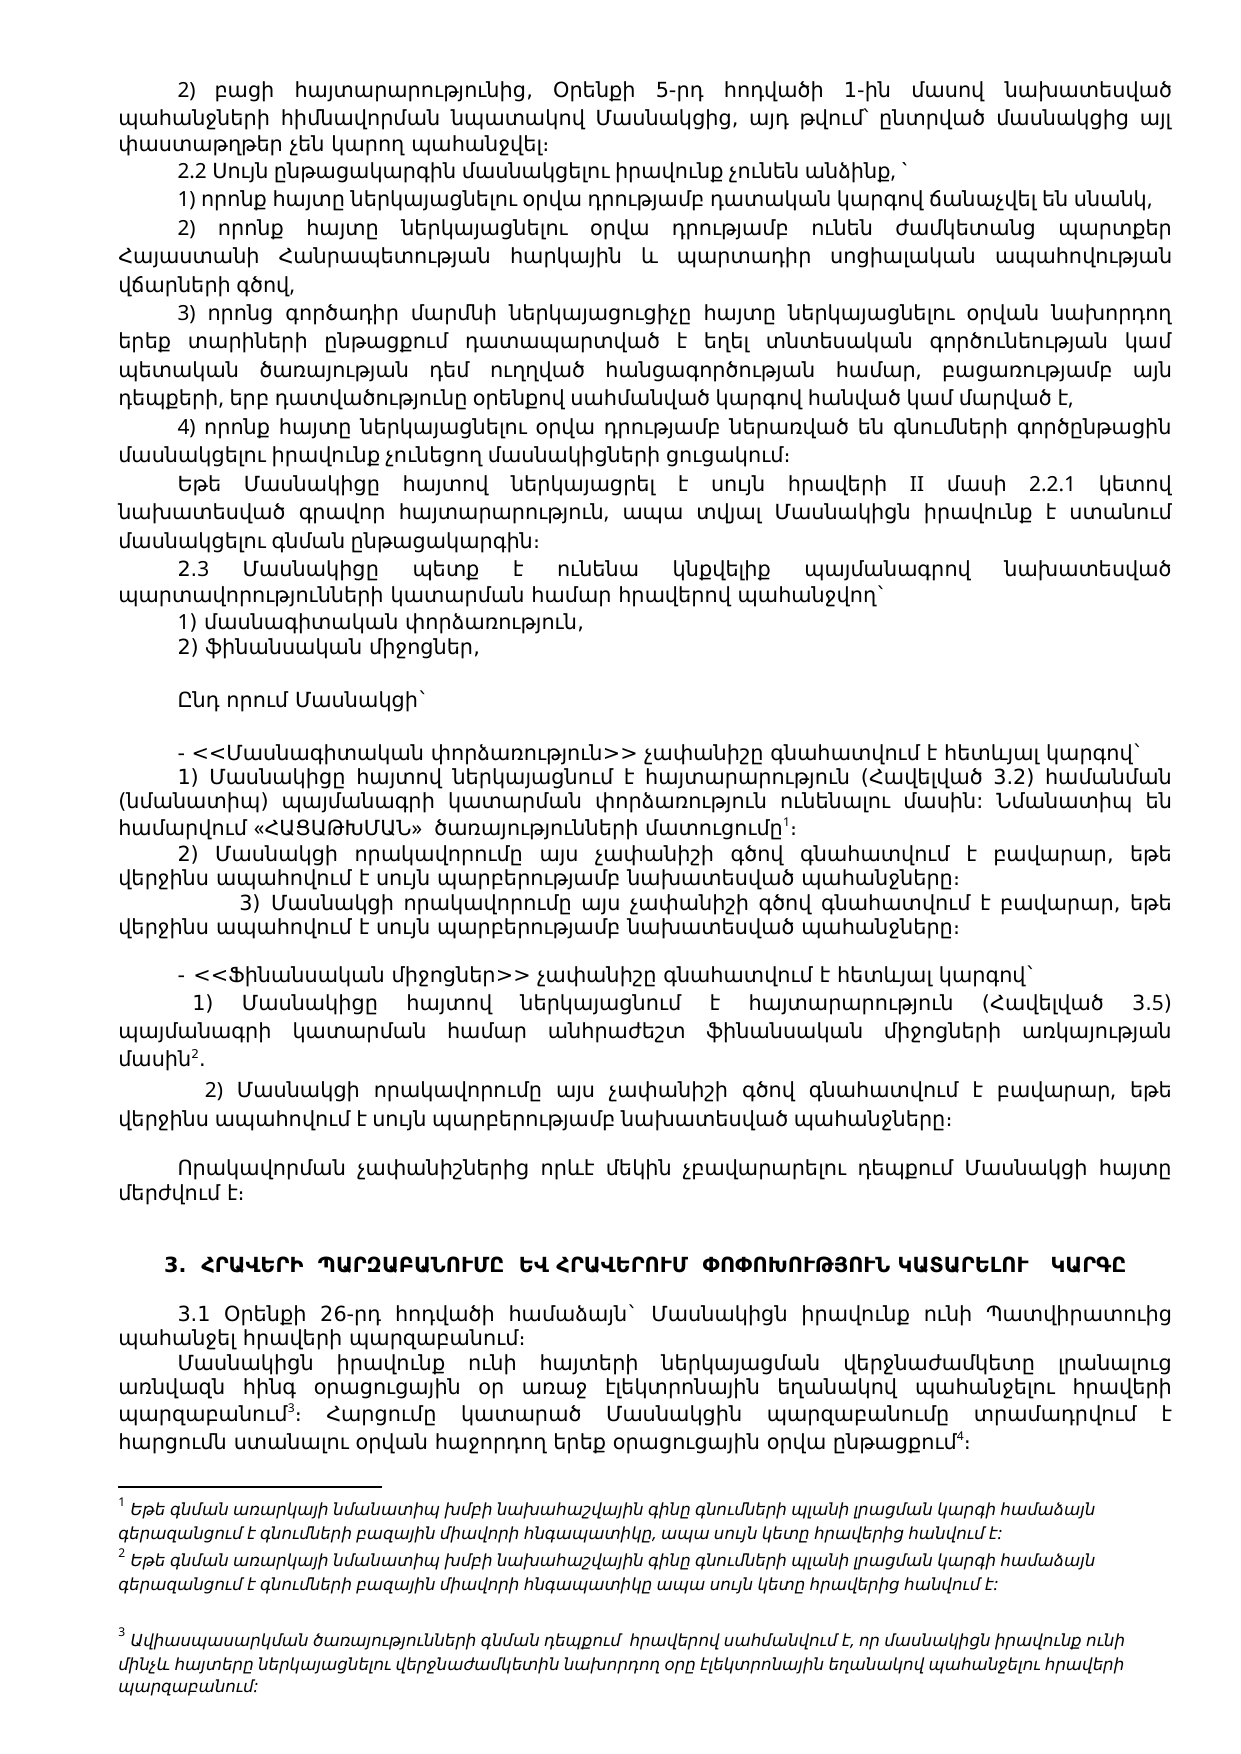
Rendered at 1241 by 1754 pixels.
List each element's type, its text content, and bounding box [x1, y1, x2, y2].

text 2.2 Սույն ընթացակարգին մասնակցելու իրավունք չունեն անձինք, ` [118, 156, 1172, 184]
text 3) որոնց գործադիր մարմնի ներկայացուցիչը հայտը ներկայացնելու օրվան նախորդող երեք տարիների ընթացքում դատապարտված է եղել տնտեսական գործունեության կամ պետական ծառայության դեմ ուղղված հանցագործության համար, բացառությամբ այն դեպքերի, երբ դատվածությունը օրենքով սահմանված կարգով հանված կամ մարված է, [118, 298, 1172, 412]
text Ընդ որում Մասնակցի` [118, 688, 1172, 712]
text 3.1 Օրենքի 26-րդ հոդվածի համաձայն` Մասնակիցն իրավունք ունի Պատվիրատուից պահանջել հրավերի պարզաբանում։ [118, 1302, 1172, 1351]
text 1) մասնագիտական փորձառություն, [118, 607, 1172, 635]
text 2) բացի հայտարարությունից, Օրենքի 5-րդ հոդվածի 1-ին մասով նախատեսված պահանջների հիմնավորման նպատակով Մասնակցից, այդ թվում՝ ընտրված մասնակցից այլ փաստաթղթեր չեն կարող պահանջվել։ [118, 75, 1172, 156]
text 3. ՀՐԱՎԵՐԻ ՊԱՐԶԱԲԱՆՈՒՄԸ ԵՎ ՀՐԱՎԵՐՈՒՄ ՓՈՓՈԽՈՒԹՅՈՒՆ ԿԱՏԱՐԵԼՈՒ ԿԱՐԳԸ [118, 1253, 1172, 1278]
text 2) Մասնակցի որակավորումը այս չափանիշի գծով գնահատվում է բավարար, եթե վերջինս ապահովում է սույն պարբերությամբ նախատեսված պահանջները։ [118, 842, 1172, 891]
text 4) որոնք հայտը ներկայացնելու օրվա դրությամբ ներառված են գնումների գործընթացին մասնակցելու իրավունք չունեցող մասնակիցների ցուցակում։ [118, 412, 1172, 469]
text Որակավորման չափանիշներից որևէ մեկին չբավարարելու դեպքում Մասնակցի հայտը մերժվում է։ [118, 1156, 1172, 1205]
text - <<Մասնագիտական փորձառություն>> չափանիշը գնահատվում է հետևյալ կարգով` [118, 741, 1172, 765]
text 1) Մասնակիցը հայտով ներկայացնում է հայտարարություն (Հավելված 3.2) համանման (նմանատիպ) պայմանագրի կատարման փորձառություն ունենալու մասին: Նմանատիպ են համարվում «ՀԱՑԱԹԽՄԱՆ» ծառայությունների մատուցումը։ [118, 765, 1172, 842]
text Մասնակիցն իրավունք ունի հայտերի ներկայացման վերջնաժամկետը լրանալուց առնվազն հինգ օրացուցային օր առաջ էլեկտրոնային եղանակով պահանջելու հրավերի պարզաբանում։ Հարցումը կատարած Մասնակցին պարզաբանումը տրամադրվում է հարցումն ստանալու օրվան հաջորդող երեք օրացուցային օրվա ընթացքում։ [118, 1351, 1172, 1456]
text 2.3 Մասնակիցը պետք է ունենա կնքվելիք պայմանագրով նախատեսված պարտավորությունների կատարման համար հրավերով պահանջվող` [118, 554, 1172, 607]
text 2) Մասնակցի որակավորումը այս չափանիշի գծով գնահատվում է բավարար, եթե վերջինս ապահովում է սույն պարբերությամբ նախատեսված պահանջները։ [118, 1075, 1172, 1132]
text 1) Մասնակիցը հայտով ներկայացնում է հայտարարություն (Հավելված 3.5) պայմանագրի կատարման համար անհրաժեշտ ֆինանսական միջոցների առկայության մասին. [118, 988, 1172, 1072]
text 1) որոնք հայտը ներկայացնելու օրվա դրությամբ դատական կարգով ճանաչվել են սնանկ, [118, 184, 1172, 213]
text Եթե Մասնակիցը հայտով ներկայացրել է սույն հրավերի II մասի 2.2.1 կետով նախատեսված գրավոր հայտարարություն, ապա տվյալ Մասնակիցն իրավունք է ստանում մասնակցելու գնման ընթացակարգին։ [118, 469, 1172, 554]
text - <<Ֆինանսական միջոցներ>> չափանիշը գնահատվում է հետևյալ կարգով` [118, 963, 1172, 988]
text 2) որոնք հայտը ներկայացնելու օրվա դրությամբ ունեն ժամկետանց պարտքեր Հայաստանի Հանրապետության հարկային և պարտադիր սոցիալական ապահովության վճարների գծով, [118, 213, 1172, 298]
text 3) Մասնակցի որակավորումը այս չափանիշի գծով գնահատվում է բավարար, եթե վերջինս ապահովում է սույն պարբերությամբ նախատեսված պահանջները։ [118, 891, 1172, 939]
text 2) ֆինանսական միջոցներ, [118, 635, 1172, 659]
